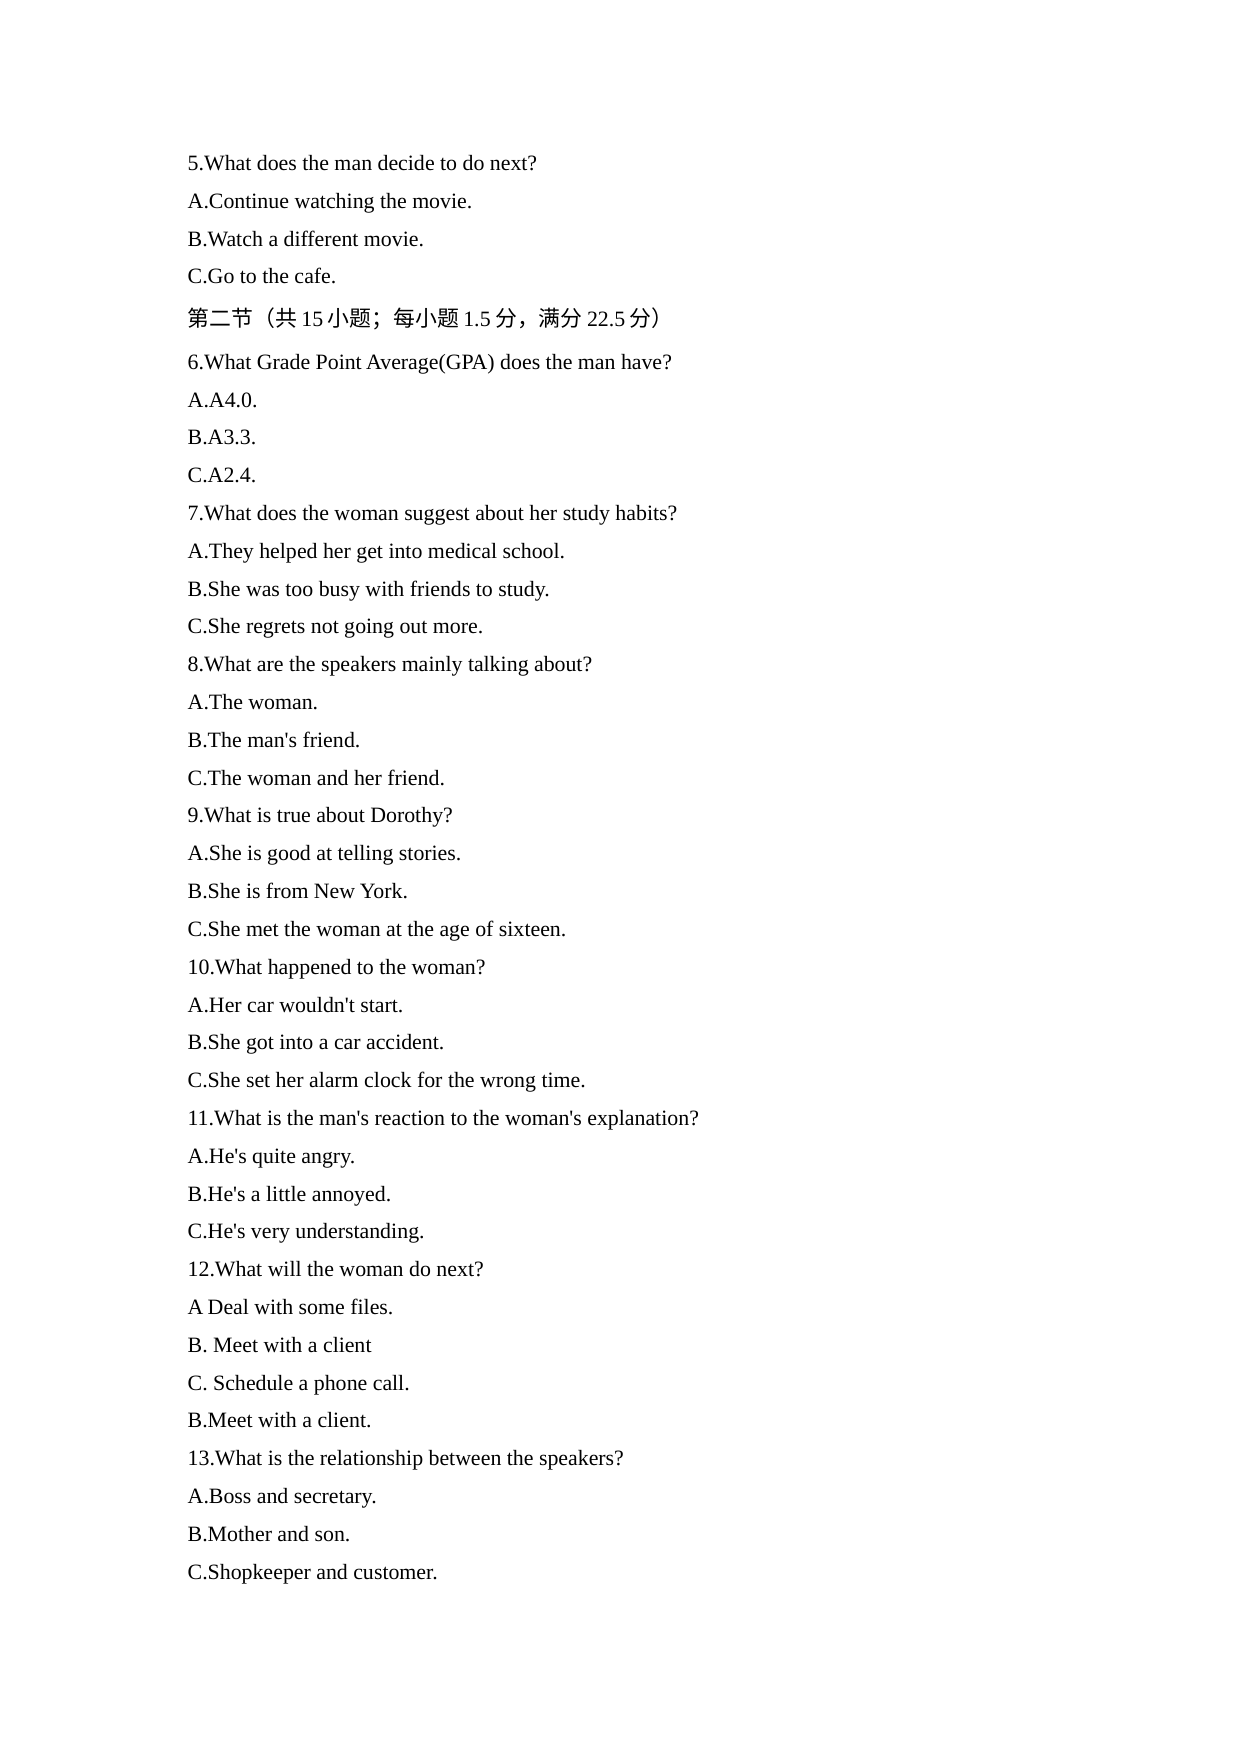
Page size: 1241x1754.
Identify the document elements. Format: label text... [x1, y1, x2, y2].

text C.Go to the cafe. [187, 263, 1053, 289]
text 8.What are the speakers mainly talking about? [187, 651, 1053, 676]
text A.The woman. [187, 689, 1053, 714]
text B.A3.3. [187, 424, 1053, 449]
text A.Continue watching the movie. [187, 188, 1053, 213]
text 10.What happened to the woman? [187, 954, 1053, 979]
text B.Mother and son. [187, 1521, 1053, 1546]
text C. Schedule a phone call. [187, 1370, 1053, 1395]
text C.She met the woman at the age of sixteen. [187, 916, 1053, 941]
text 13.What is the relationship between the speakers? [187, 1445, 1053, 1471]
text B. Meet with a client [187, 1332, 1053, 1357]
text A.He's quite angry. [187, 1143, 1053, 1168]
text A.She is good at telling stories. [187, 840, 1053, 866]
text B.She is from New York. [187, 878, 1053, 903]
text 7.What does the woman suggest about her study habits? [187, 500, 1053, 525]
text C.He's very understanding. [187, 1218, 1053, 1244]
text C.She set her alarm clock for the wrong time. [187, 1067, 1053, 1092]
text B.Watch a different movie. [187, 226, 1053, 251]
text C.Shopkeeper and customer. [187, 1559, 1053, 1584]
text B.He's a little annoyed. [187, 1181, 1053, 1206]
text B.She got into a car accident. [187, 1029, 1053, 1054]
text B.The man's friend. [187, 727, 1053, 752]
text B.Meet with a client. [187, 1407, 1053, 1433]
text 11.What is the man's reaction to the woman's explanation? [187, 1105, 1053, 1130]
text 第二节（共15小题；每小题1.5分，满分22.5分） [187, 301, 1053, 333]
text C.The woman and her friend. [187, 765, 1053, 790]
text A.A4.0. [187, 387, 1053, 412]
text C.A2.4. [187, 462, 1053, 487]
text 6.What Grade Point Average(GPA) does the man have? [187, 349, 1053, 374]
text 9.What is true about Dorothy? [187, 802, 1053, 828]
text A Deal with some files. [187, 1294, 1053, 1319]
text B.She was too busy with friends to study. [187, 576, 1053, 601]
text 5.What does the man decide to do next? [187, 150, 1053, 175]
text C.She regrets not going out more. [187, 613, 1053, 639]
text A.Boss and secretary. [187, 1483, 1053, 1508]
text A.They helped her get into medical school. [187, 538, 1053, 563]
text A.Her car wouldn't start. [187, 992, 1053, 1017]
text 12.What will the woman do next? [187, 1256, 1053, 1281]
